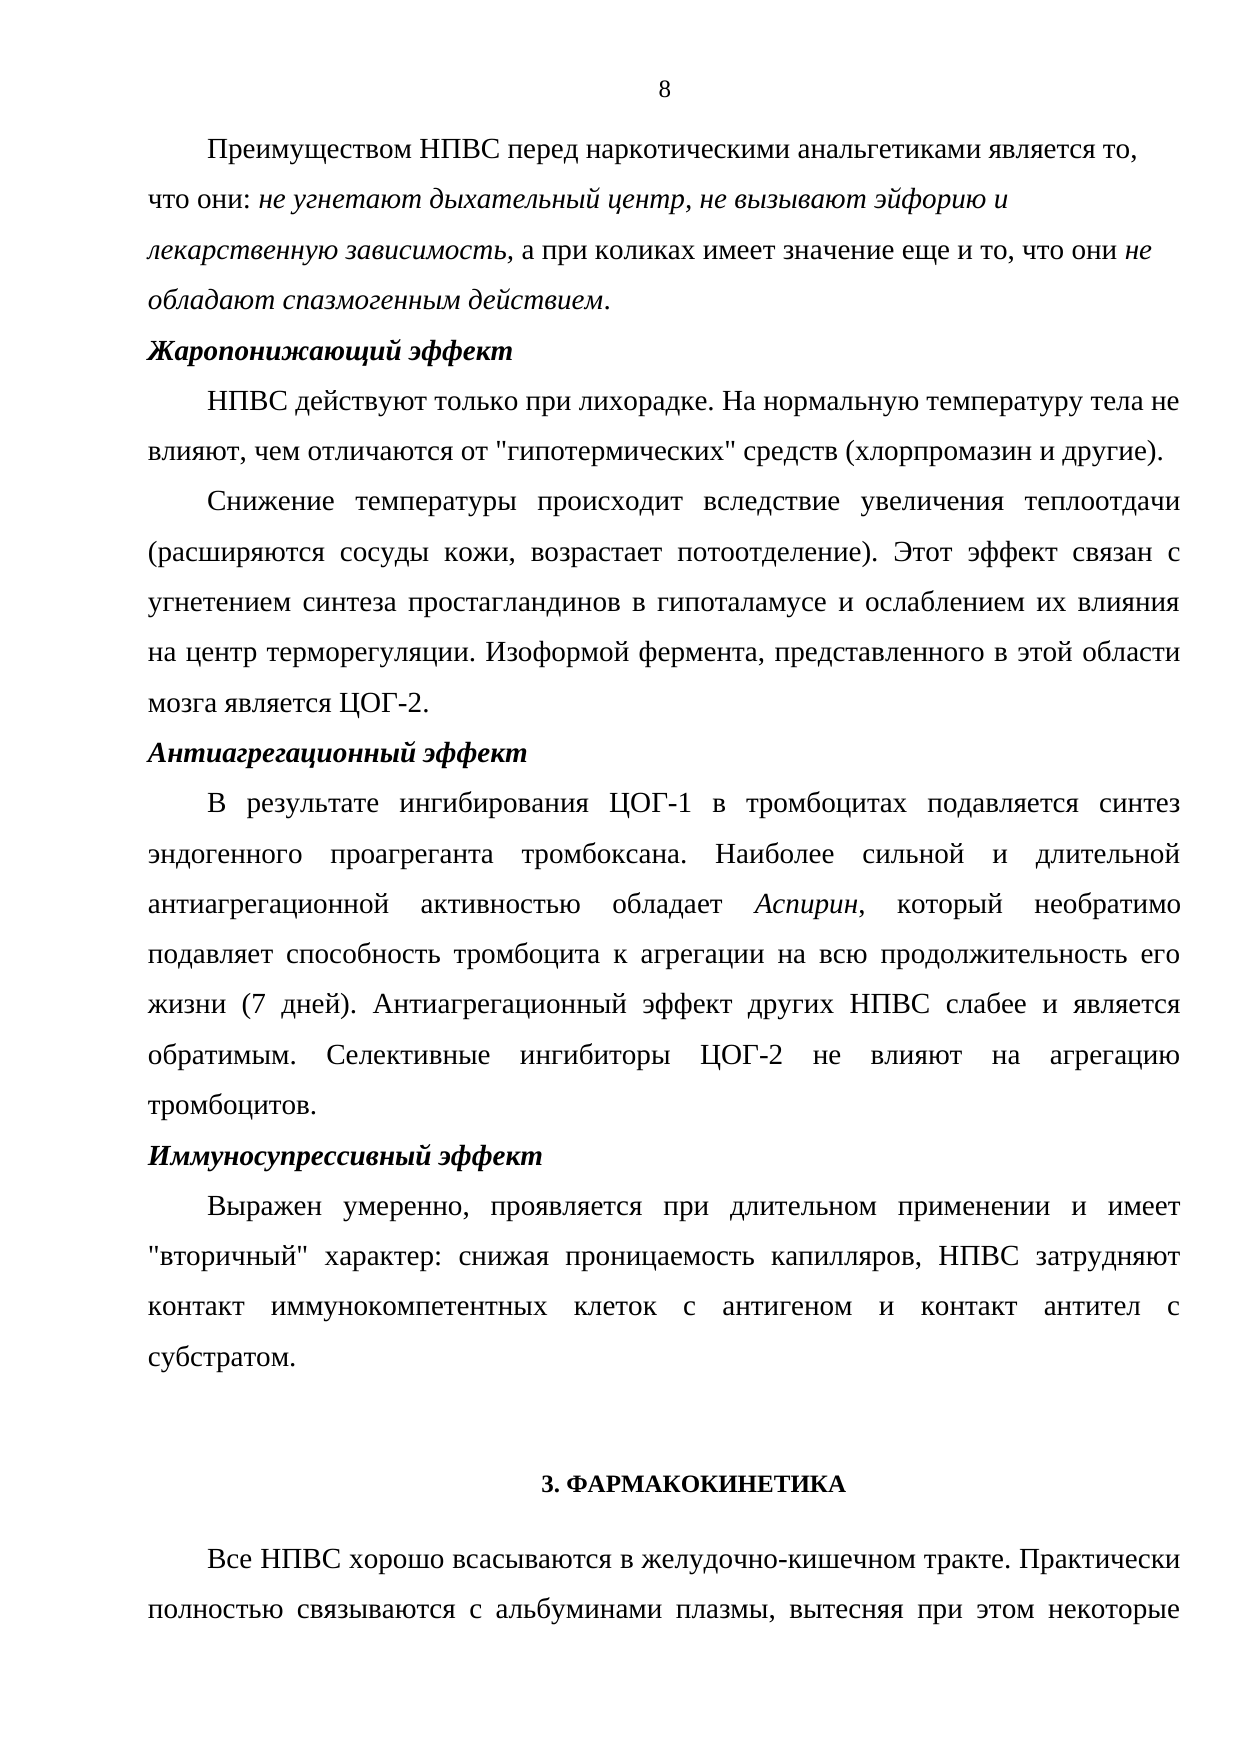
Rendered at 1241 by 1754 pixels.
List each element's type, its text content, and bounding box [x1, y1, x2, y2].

text Снижение температуры происходит вследствие увеличения теплоотдачи (расширяются сосуды кожи, возрастает потоотделение). Этот эффект связан с угнетением синтеза простагландинов в гипоталамусе и ослаблением их влияния на центр терморегуляции. Изоформой фермента, представленного в этой области мозга является ЦОГ-2. [148, 483, 1181, 718]
text НПВС действуют только при лихорадке. На нормальную температуру тела не влияют, чем отличаются от "гипотермических" средств (хлорпромазин и другие). [148, 383, 1181, 467]
text Жаропонижающий эффект [148, 333, 1181, 366]
text Иммуносупрессивный эффект [148, 1138, 1181, 1171]
text В результате ингибирования ЦОГ-1 в тромбоцитах подавляется синтез эндогенного проагреганта тромбоксана. Наиболее сильной и длительной антиагрегационной активностью обладает Аспирин, который необратимо подавляет способность тромбоцита к агрегации на всю продолжительность его жизни (7 дней). Антиагрегационный эффект других НПВС слабее и является обратимым. Селективные ингибиторы ЦОГ-2 не влияют на агрегацию тромбоцитов. [148, 785, 1181, 1121]
subtitle 3. ФАРМАКОКИНЕТИКА [148, 1469, 1180, 1497]
text Антиагрегационный эффект [148, 735, 1181, 769]
text Преимуществом НПВС перед наркотическими анальгетиками является то, что они: не угнетают дыхательный центр, не вызывают эйфорию и лекарственную зависимость, а при коликах имеет значение еще и то, что они не обладают спазмогенным действием. [148, 131, 1181, 316]
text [148, 1541, 1181, 1625]
text Выражен умеренно, проявляется при длительном применении и имеет "вторичный" характер: снижая проницаемость капилляров, НПВС затрудняют контакт иммунокомпетентных клеток с антигеном и контакт антител с субстратом. [148, 1188, 1181, 1372]
